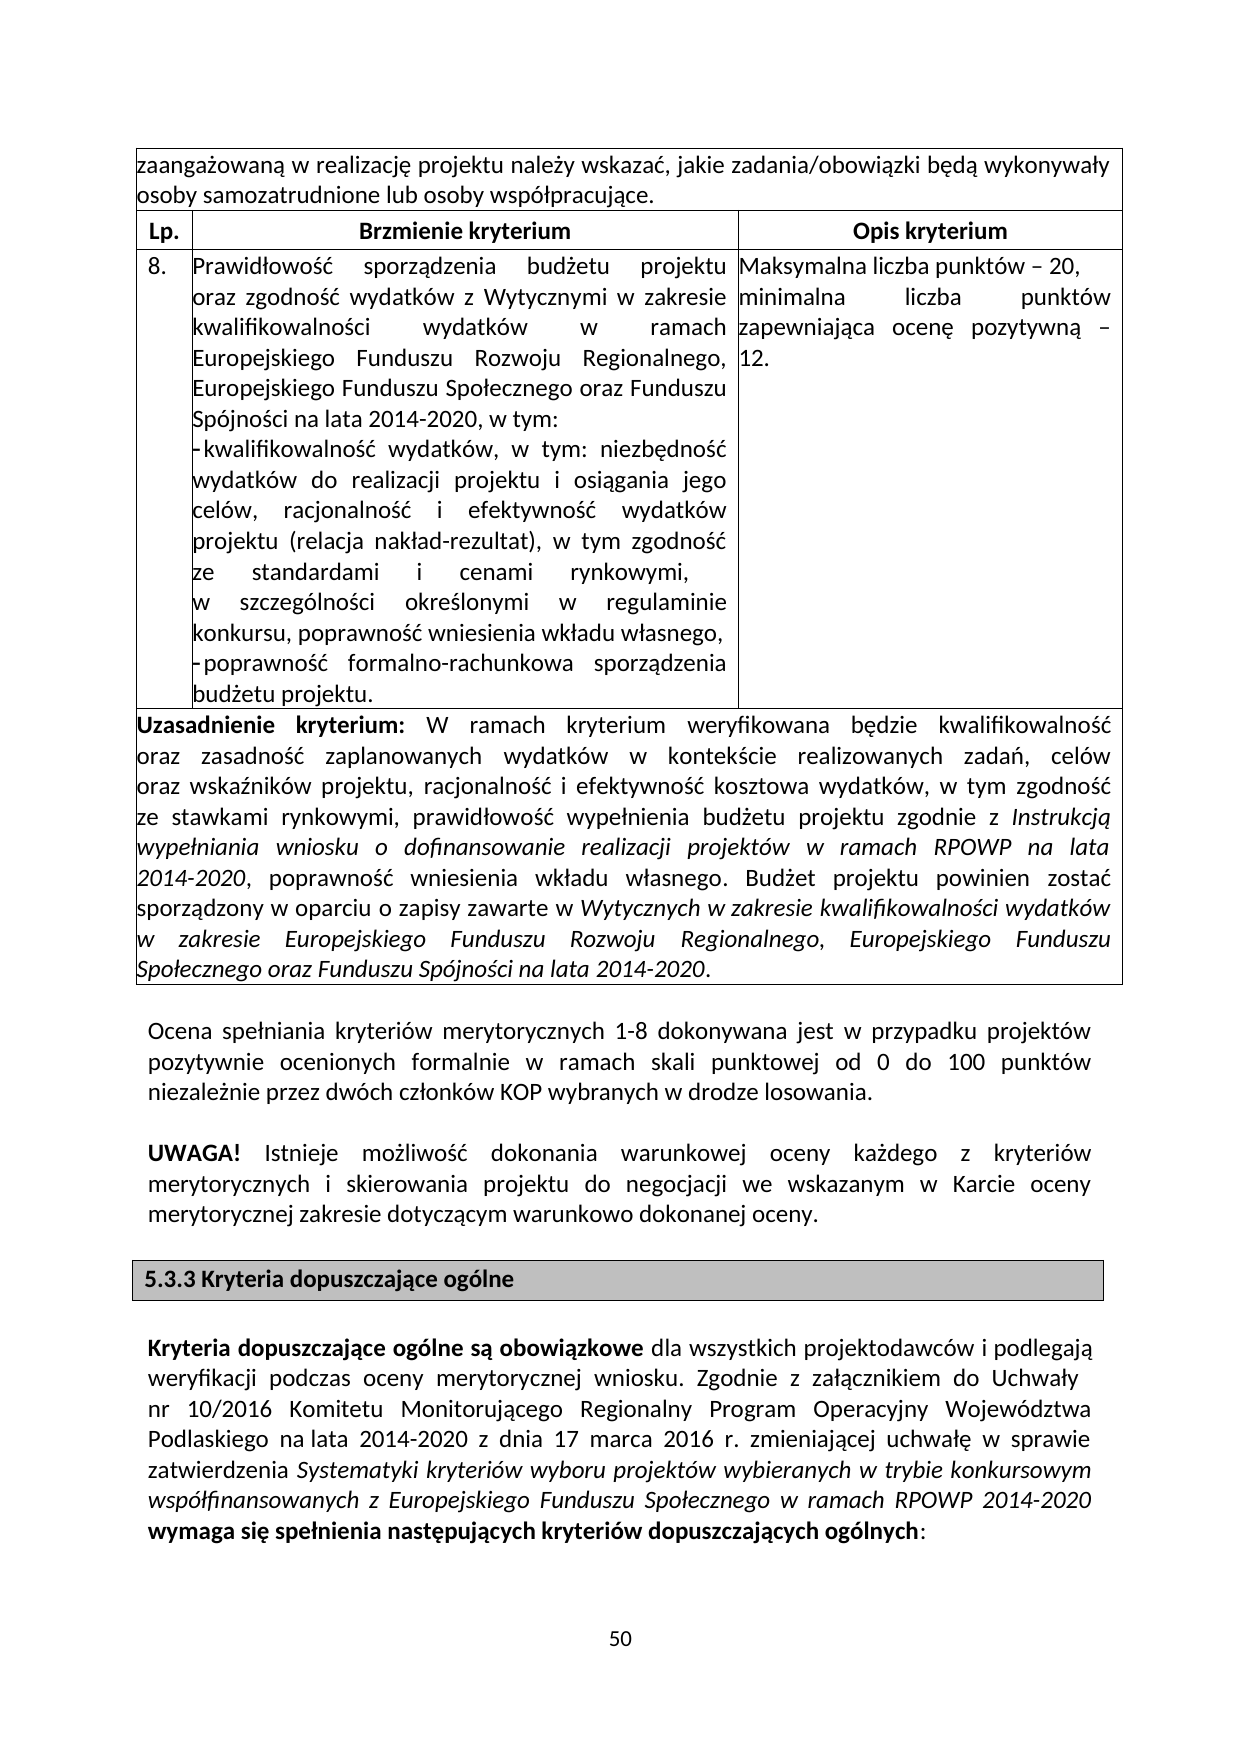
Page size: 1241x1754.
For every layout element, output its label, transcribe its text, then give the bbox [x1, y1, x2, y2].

table_cell Maksymalna liczba punktów – 20, minimalna liczba punktów zapewniająca ocenę pozytywną – 12. [739, 250, 1122, 708]
table_cell Uzasadnienie kryterium: W ramach kryterium weryfikowana będzie kwalifikowalność oraz zasadność zaplanowanych wydatków w kontekście realizowanych zadań, celów oraz wskaźników projektu, racjonalność i efektywność kosztowa wydatków, w tym zgodność ze stawkami rynkowymi, prawidłowość wypełnienia budżetu projektu zgodnie z Instrukcją wypełniania wniosku o dofinansowanie realizacji projektów w ramach RPOWP na lata 2014-2020, poprawność wniesienia wkładu własnego. Budżet projektu powinien zostać sporządzony w oparciu o zapisy zawarte w Wytycznych w zakresie kwalifikowalności wydatków w zakresie Europejskiego Funduszu Rozwoju Regionalnego, Europejskiego Funduszu Społecznego oraz Funduszu Spójności na lata 2014-2020. [137, 709, 1122, 984]
table_cell Prawidłowość sporządzenia budżetu projektu oraz zgodność wydatków z Wytycznymi w zakresie kwalifikowalności wydatków w ramach Europejskiego Funduszu Rozwoju Regionalnego, Europejskiego Funduszu Społecznego oraz Funduszu Spójności na lata 2014-2020, w tym: kwalifikowalność wydatków, w tym: niezbędność wydatków do realizacji projektu i osiągania jego celów, racjonalność i efektywność wydatków projektu (relacja nakład-rezultat), w tym zgodność ze standardami i cenami rynkowymi, w szczególności określonymi w regulaminie konkursu, poprawność wniesienia wkładu własnego, poprawność formalno-rachunkowa sporządzenia budżetu projektu. [193, 250, 738, 708]
text UWAGA! Istnieje możliwość dokonania warunkowej oceny każdego z kryteriów merytorycznych i skierowania projektu do negocjacji we wskazanym w Karcie oceny merytorycznej zakresie dotyczącym warunkowo dokonanej oceny. [148, 1138, 1092, 1229]
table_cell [137, 149, 1122, 210]
table_cell 8. [137, 250, 192, 708]
table_header 5.3.3 Kryteria dopuszczające ogólne [133, 1261, 1103, 1300]
table_cell Opis kryterium [739, 211, 1122, 249]
table_cell Brzmienie kryterium [193, 211, 738, 249]
text Ocena spełniania kryteriów merytorycznych 1-8 dokonywana jest w przypadku projektów pozytywnie ocenionych formalnie w ramach skali punktowej od 0 do 100 punktów niezależnie przez dwóch członków KOP wybranych w drodze losowania. [148, 1016, 1092, 1107]
text Kryteria dopuszczające ogólne są obowiązkowe dla wszystkich projektodawców i podlegają weryfikacji podczas oceny merytorycznej wniosku. Zgodnie z załącznikiem do Uchwały nr 10/2016 Komitetu Monitorującego Regionalny Program Operacyjny Województwa Podlaskiego na lata 2014-2020 z dnia 17 marca 2016 r. zmieniającej uchwałę w sprawie zatwierdzenia Systematyki kryteriów wyboru projektów wybieranych w trybie konkursowym współfinansowanych z Europejskiego Funduszu Społecznego w ramach RPOWP 2014-2020 wymaga się spełnienia następujących kryteriów dopuszczających ogólnych: [148, 1332, 1092, 1545]
table_cell Lp. [137, 211, 192, 249]
